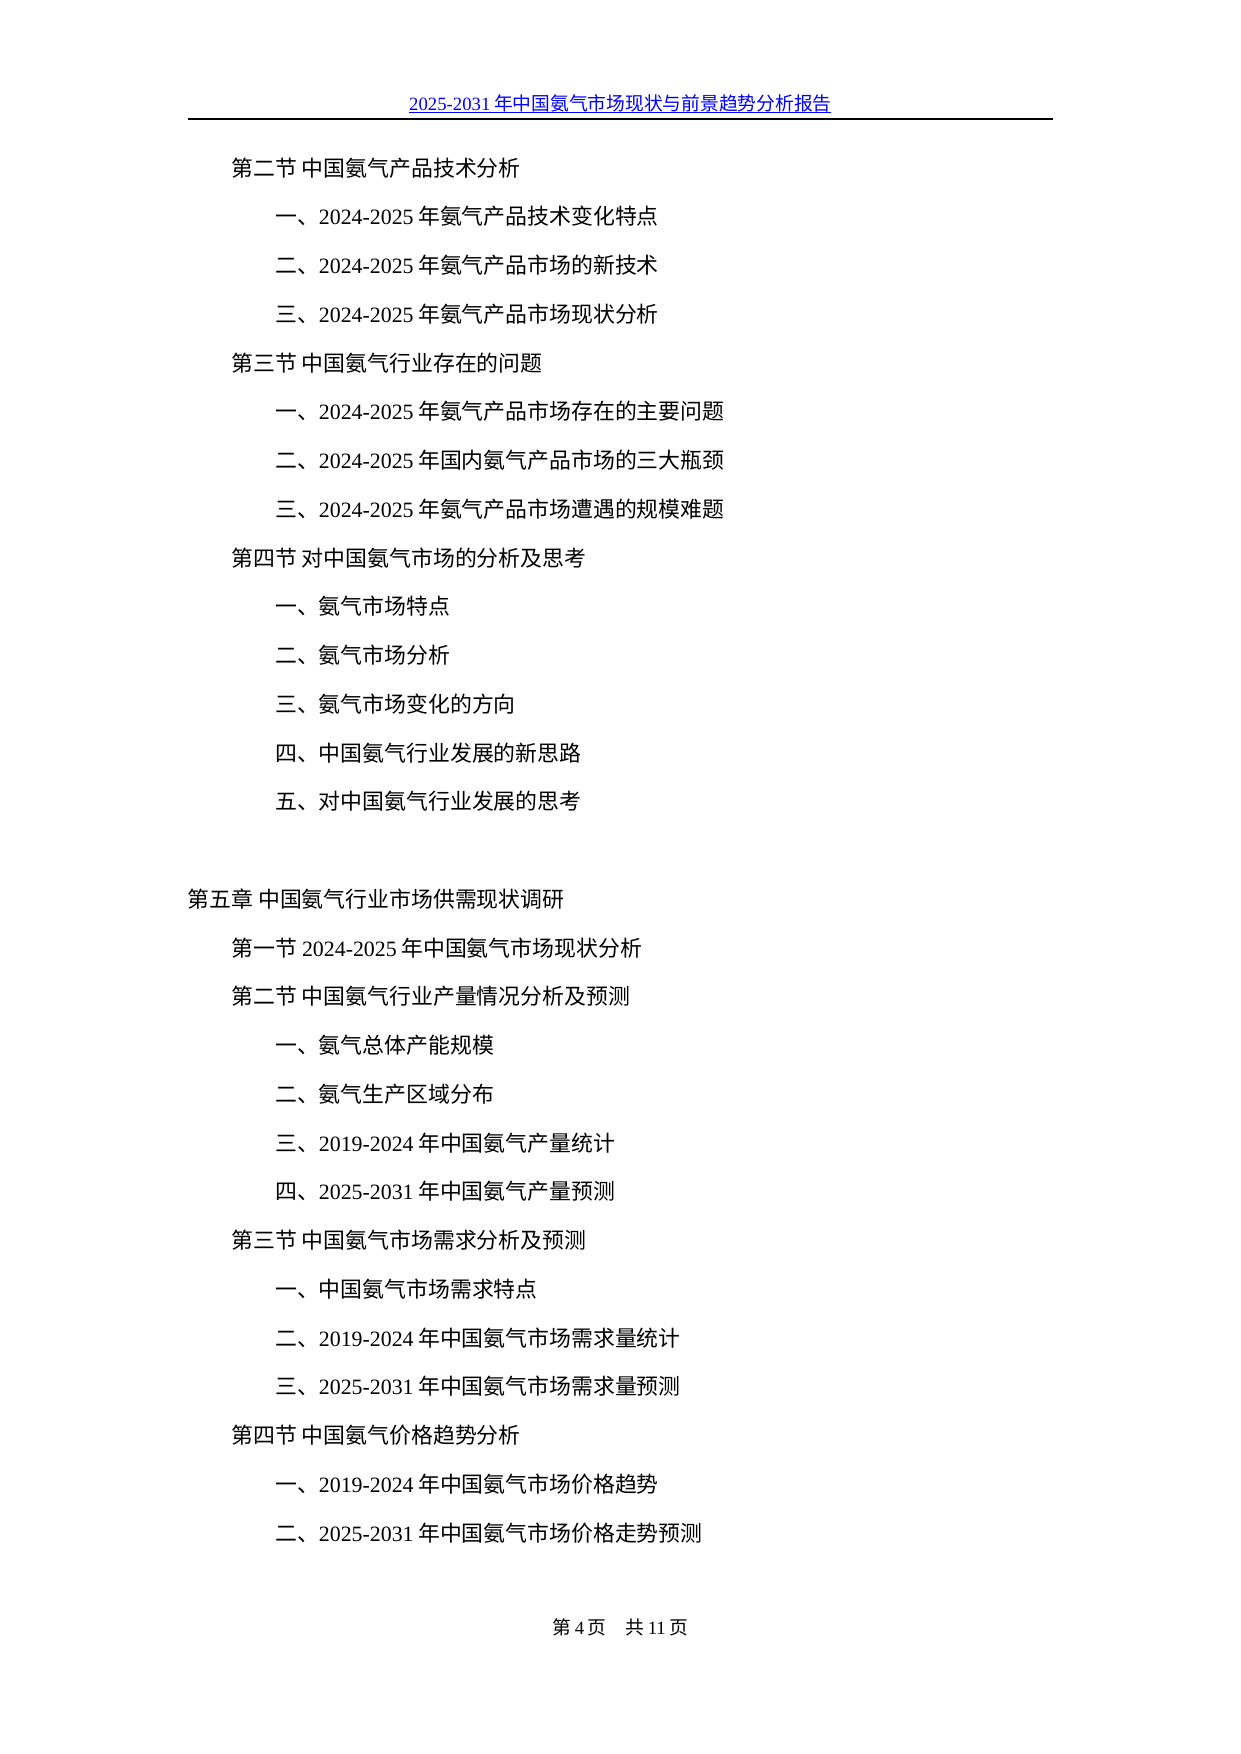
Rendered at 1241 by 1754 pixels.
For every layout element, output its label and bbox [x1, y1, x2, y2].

text [187, 150, 1053, 1548]
